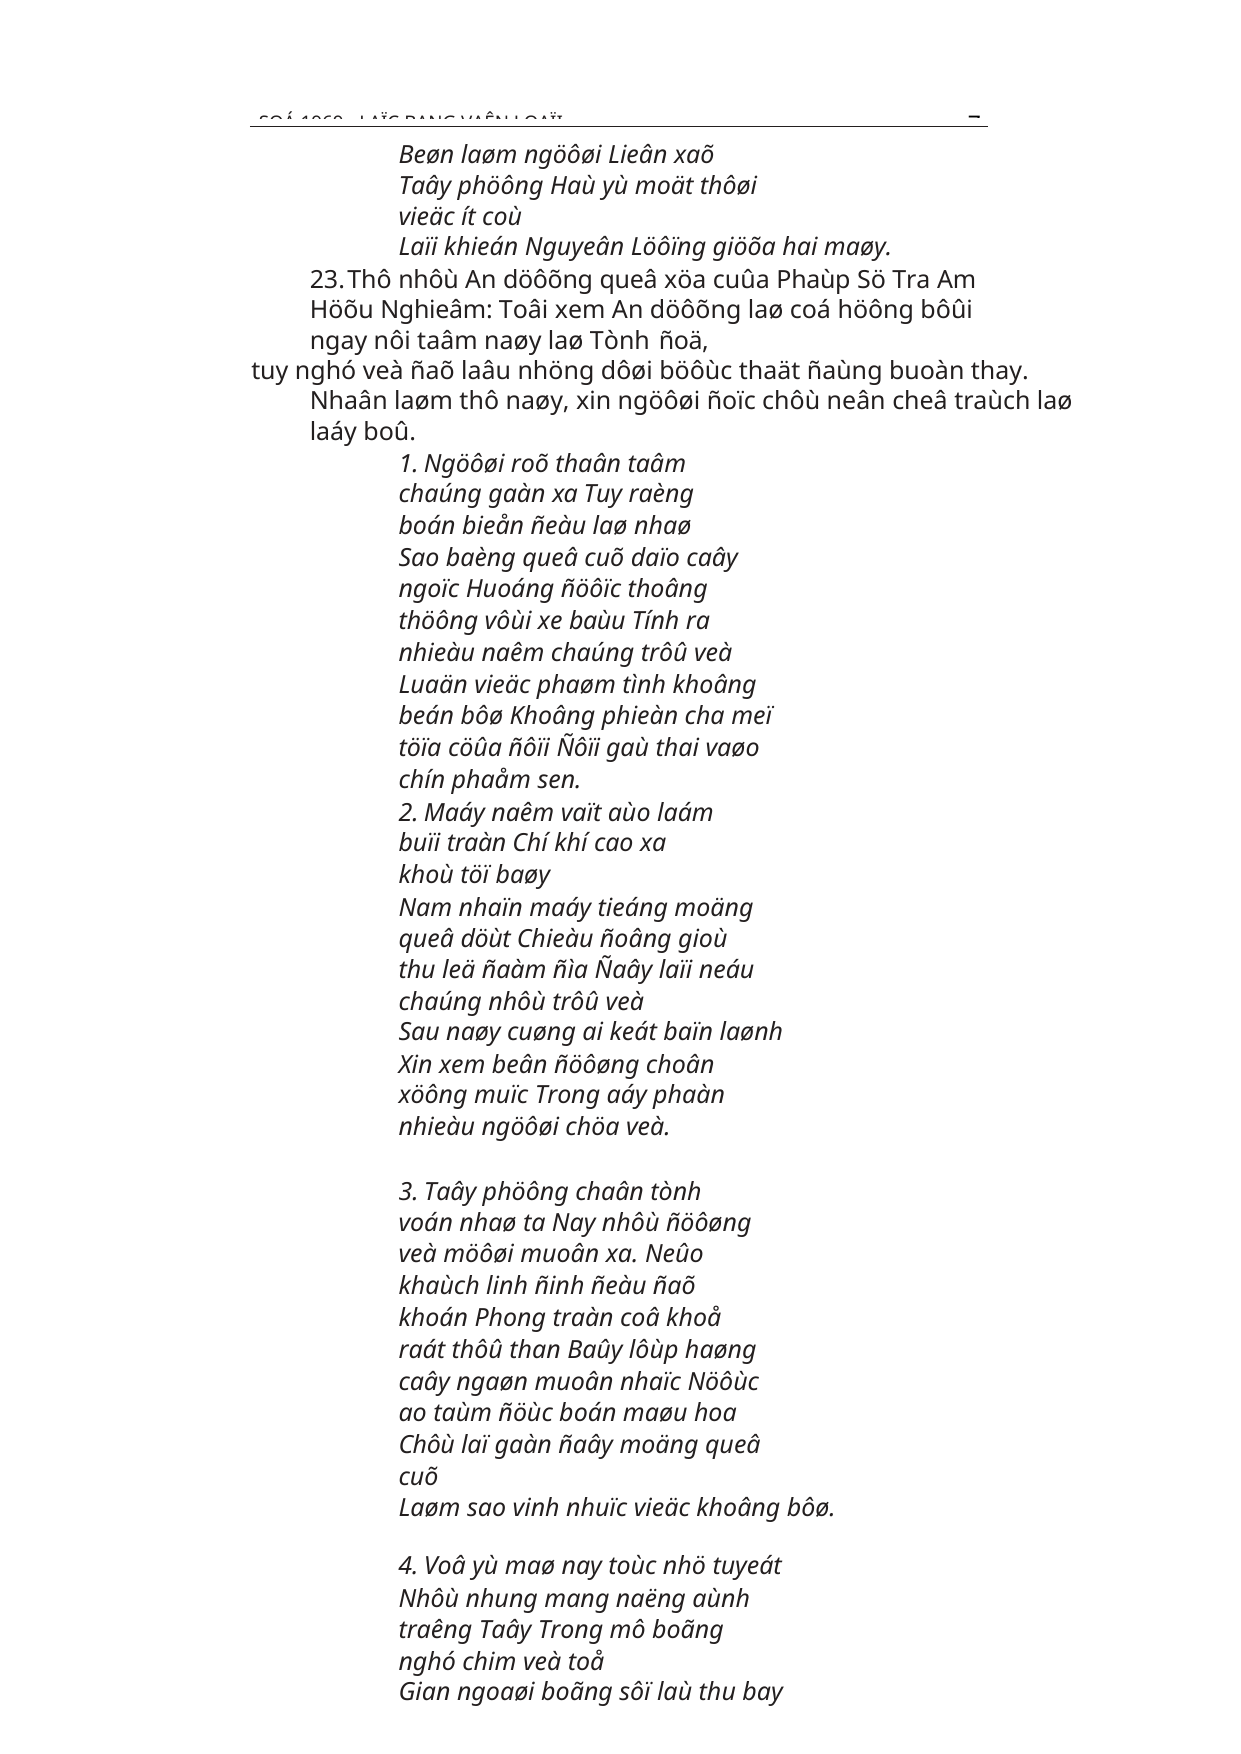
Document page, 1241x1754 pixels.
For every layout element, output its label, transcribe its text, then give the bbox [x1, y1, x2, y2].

text Laïi khieán Nguyeân Löôïng giöõa hai maøy. [398, 233, 1092, 262]
text Sao baèng queâ cuõ daïo caây ngoïc Huoáng ñöôïc thoâng thöông vôùi xe baùu Tính ra nhieàu naêm chaúng trôû veà Luaän vieäc phaøm tình khoâng beán bôø Khoâng phieàn cha meï töïa cöûa ñôïi Ñôïi gaù thai vaøo chín phaåm sen. [398, 542, 777, 796]
text Xin xem beân ñöôøng choân xöông muïc Trong aáy phaàn nhieàu ngöôøi chöa veà. [398, 1048, 769, 1143]
text Laøm sao vinh nhuïc vieäc khoâng bôø. [398, 1492, 1092, 1522]
text tuy nghó veà ñaõ laâu nhöng dôøi böôùc thaät ñaùng buoàn thay. [251, 357, 1092, 385]
text Beøn laøm ngöôøi Lieân xaõ Taây phöông Haù yù moät thôøi vieäc ít coù [398, 139, 760, 233]
text Nhôù nhung mang naëng aùnh traêng Taây Trong mô boãng nghó chim veà toå [398, 1582, 784, 1677]
list Voâ yù maø nay toùc nhö tuyeát [398, 1549, 1092, 1581]
list Taây phöông chaân tònh voán nhaø ta Nay nhôù ñöôøng veà möôøi muoân xa. Neûo khaùch linh ñinh ñeàu ñaõ khoán Phong traàn coâ khoå raát thôû than Baûy lôùp haøng caây ngaøn muoân nhaïc Nöôùc ao taùm ñöùc boán maøu hoa Chôù laï gaàn ñaây moäng queâ cuõ [398, 1175, 761, 1492]
text Nam nhaïn maáy tieáng moäng queâ döùt Chieàu ñoâng gioù thu leä ñaàm ñìa Ñaây laïi neáu chaúng nhôù trôû veà [398, 891, 757, 1018]
subtitle Nhaân laøm thô naøy, xin ngöôøi ñoïc chôù neân cheâ traùch laø laáy boû. [309, 385, 1092, 446]
text Sau naøy cuøng ai keát baïn laønh [398, 1018, 1092, 1047]
list Maáy naêm vaït aùo laám buïi traàn Chí khí cao xa khoù töï baøy [398, 796, 725, 891]
text Gian ngoaøi boãng sôï laù thu bay [398, 1677, 1092, 1706]
subtitle Thô nhôù An döôõng queâ xöa cuûa Phaùp Sö Tra Am Höõu Nghieâm: Toâi xem An döôõng laø coá höông bôûi ngay nôi taâm naøy laø Tònh ñoä, [309, 263, 988, 357]
list Ngöôøi roõ thaân taâm chaúng gaàn xa Tuy raèng boán bieån ñeàu laø nhaø [398, 447, 757, 541]
